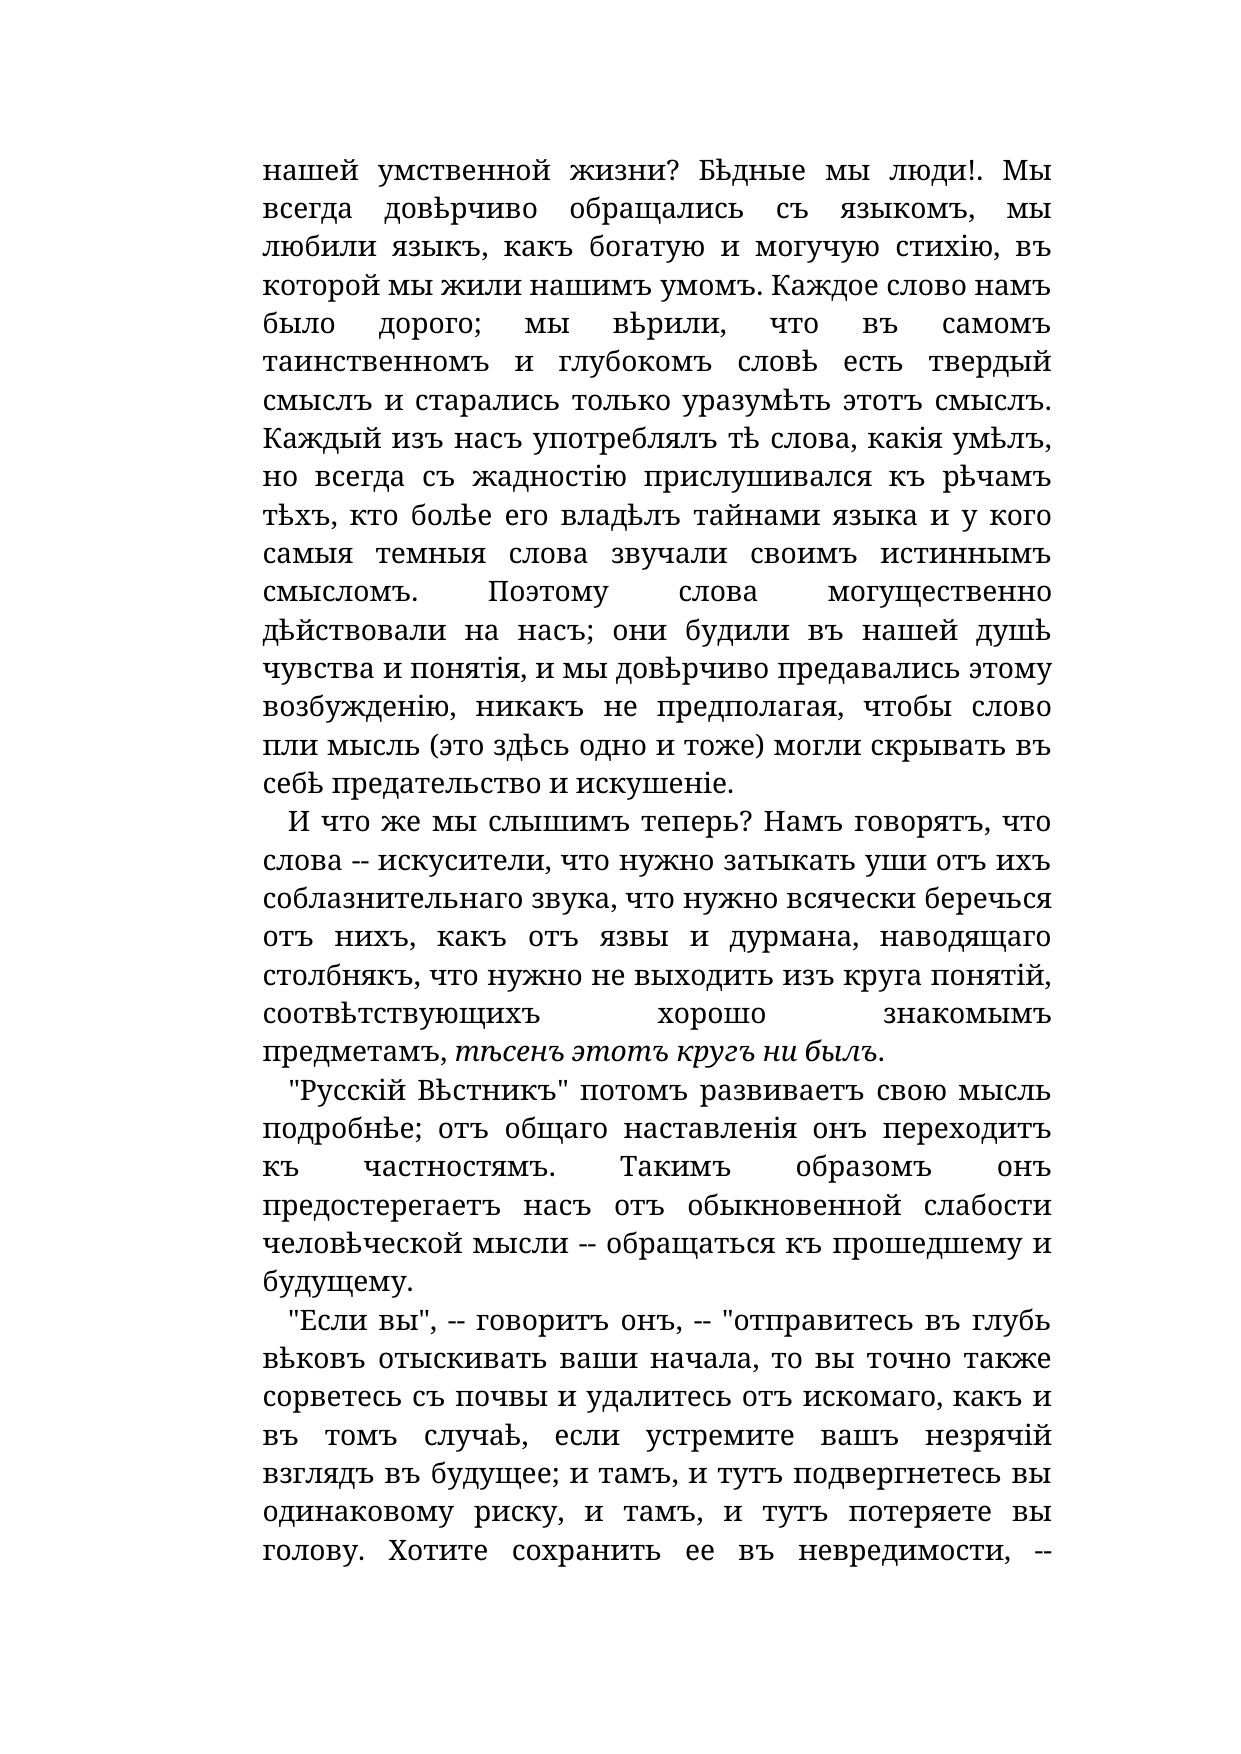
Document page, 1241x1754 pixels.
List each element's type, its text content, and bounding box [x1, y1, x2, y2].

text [262, 150, 1053, 802]
text "Русскій Вѣстникъ" потомъ развиваетъ свою мысль подробнѣе; отъ общаго наставленія онъ переходитъ къ частностямъ. Такимъ образомъ онъ предостерегаетъ насъ отъ обыкновенной слабости человѣческой мысли -- обращаться къ прошедшему и будущему. [262, 1070, 1053, 1300]
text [262, 1300, 1053, 1568]
text И что же мы слышимъ теперь? Намъ говорятъ, что слова -- искусители, что нужно затыкать уши отъ ихъ соблазнительнаго звука, что нужно всячески беречься отъ нихъ, какъ отъ язвы и дурмана, наводящаго столбнякъ, что нужно не выходить изъ круга понятій, соотвѣтствующихъ хорошо знакомымъ предметамъ, тѣсенъ этотъ кругъ ни былъ. [262, 802, 1053, 1070]
